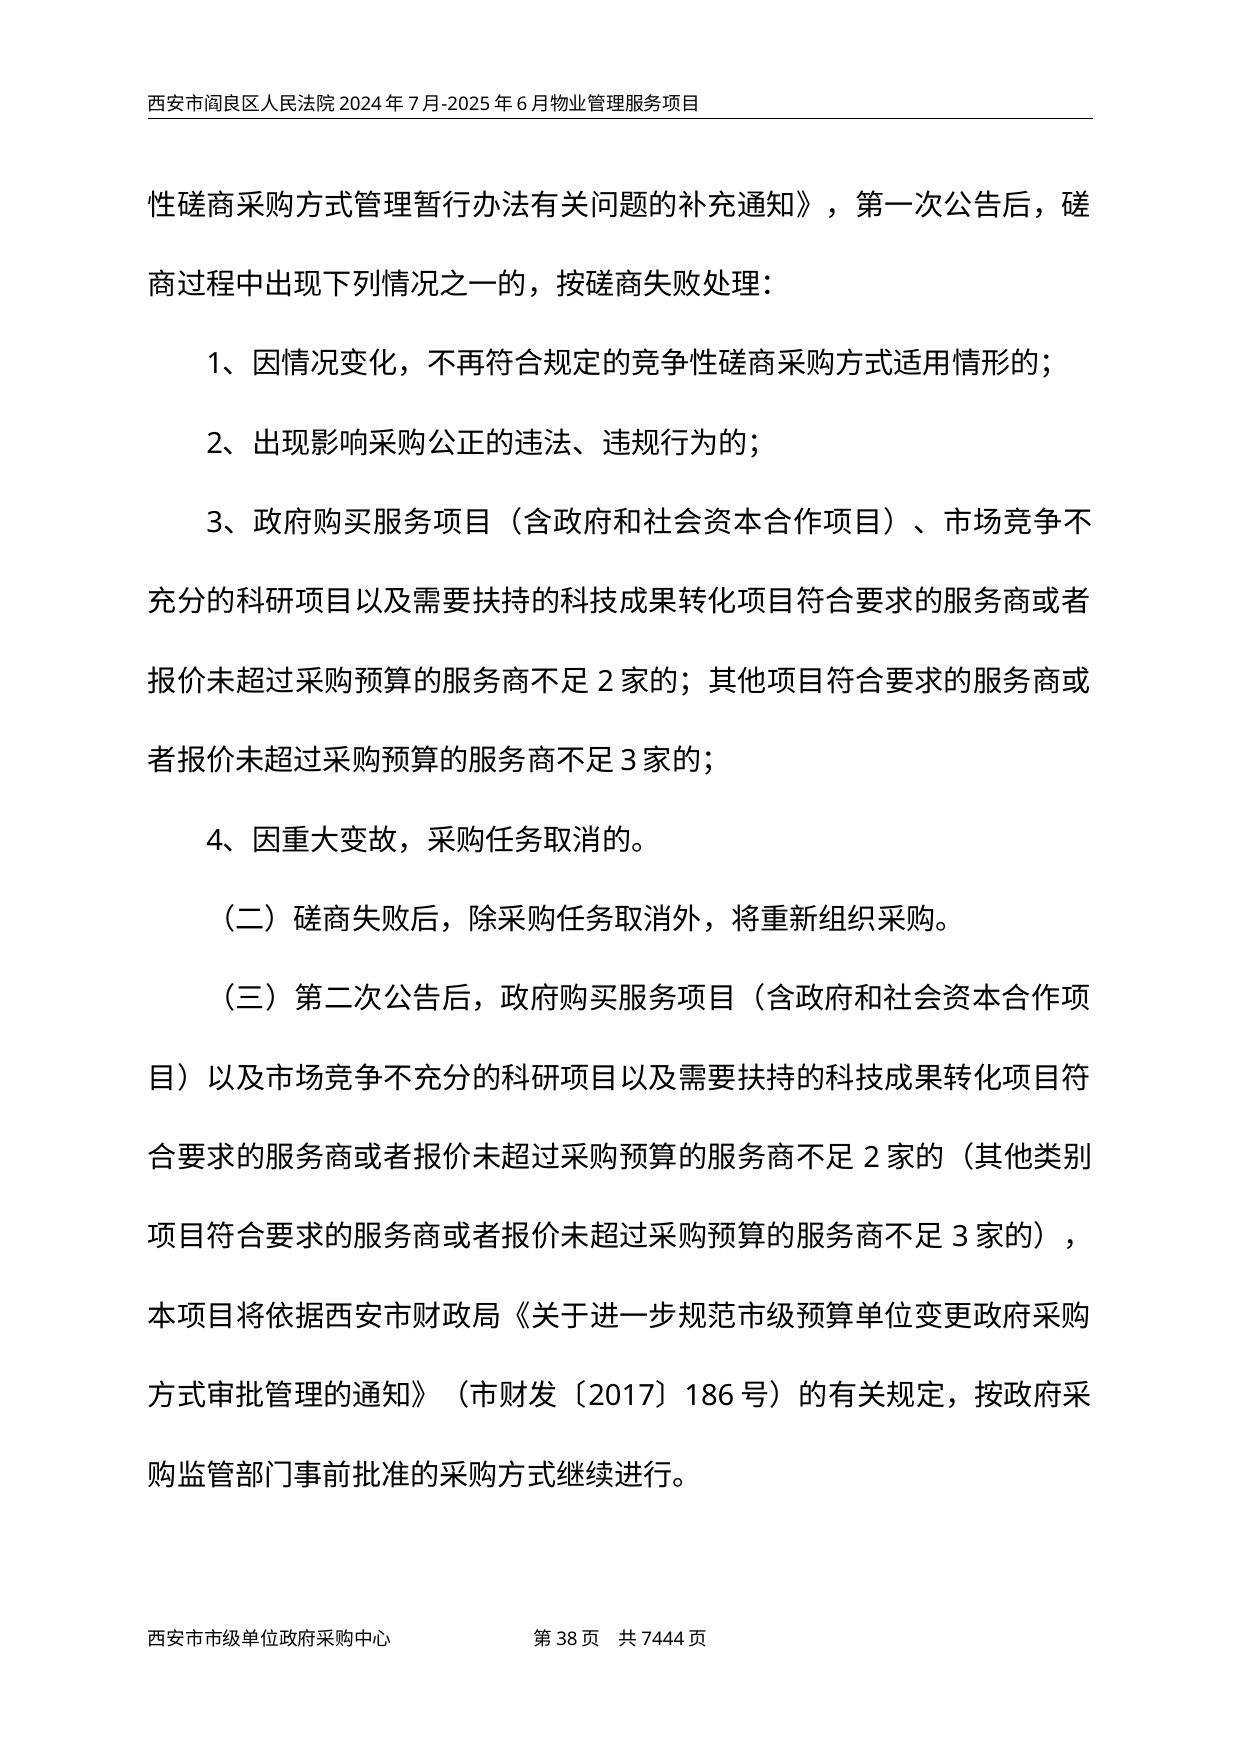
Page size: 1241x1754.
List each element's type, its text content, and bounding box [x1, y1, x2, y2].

text 3、政府购买服务项目（含政府和社会资本合作项目）、市场竞争不充分的科研项目以及需要扶持的科技成果转化项目符合要求的服务商或者报价未超过采购预算的服务商不足2家的；其他项目符合要求的服务商或者报价未超过采购预算的服务商不足3家的； [148, 480, 1093, 798]
text （三）第二次公告后，政府购买服务项目（含政府和社会资本合作项目）以及市场竞争不充分的科研项目以及需要扶持的科技成果转化项目符合要求的服务商或者报价未超过采购预算的服务商不足2家的（其他类别项目符合要求的服务商或者报价未超过采购预算的服务商不足3家的），本项目将依据西安市财政局《关于进一步规范市级预算单位变更政府采购方式审批管理的通知》（市财发〔2017〕186号）的有关规定，按政府采购监管部门事前批准的采购方式继续进行。 [148, 956, 1093, 1512]
text （二）磋商失败后，除采购任务取消外，将重新组织采购。 [148, 877, 1093, 956]
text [148, 163, 1093, 321]
text 1、因情况变化，不再符合规定的竞争性磋商采购方式适用情形的； [148, 321, 1093, 401]
text 4、因重大变故，采购任务取消的。 [148, 798, 1093, 877]
text 2、出现影响采购公正的违法、违规行为的； [148, 401, 1093, 480]
